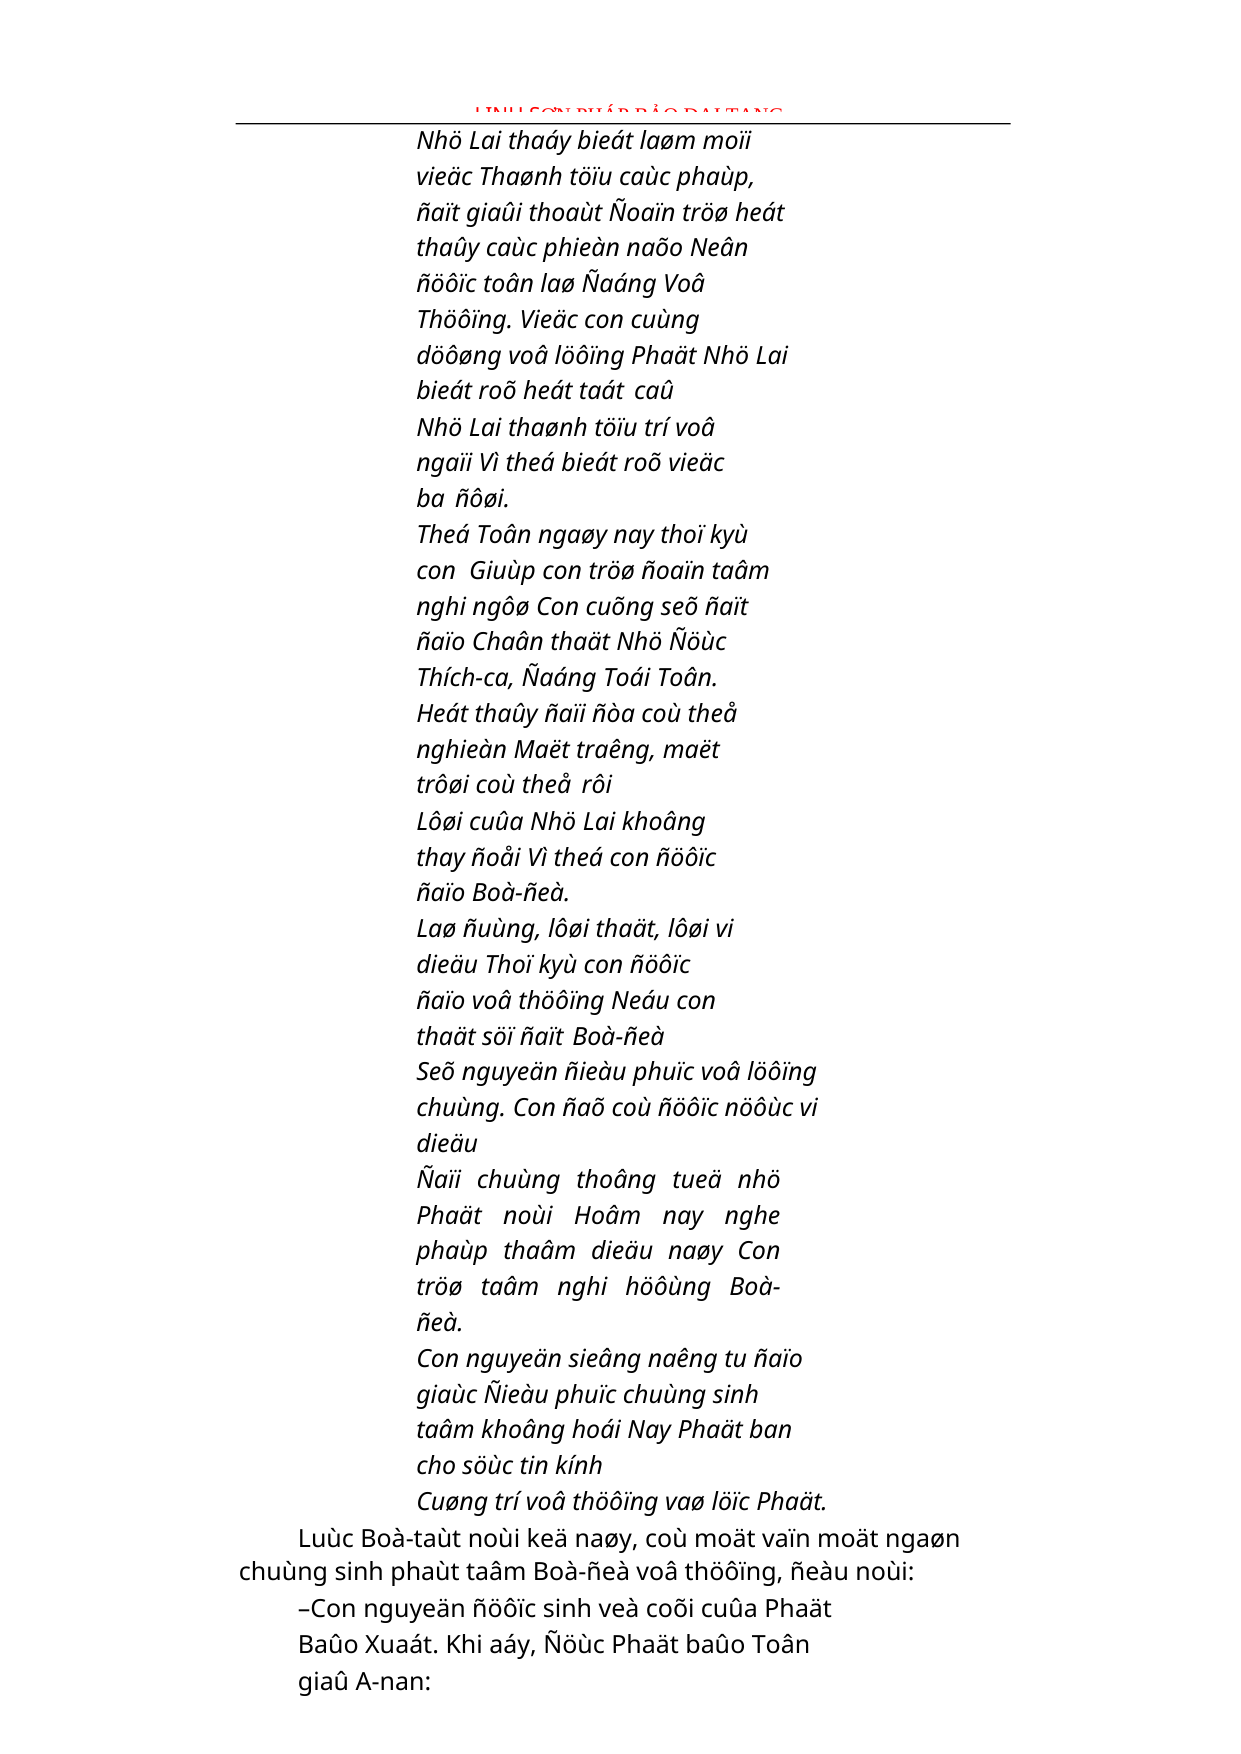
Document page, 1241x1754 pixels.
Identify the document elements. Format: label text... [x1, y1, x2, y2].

text Nhö Lai thaáy bieát laøm moïi vieäc Thaønh töïu caùc phaùp, ñaït giaûi thoaùt Ñoaïn tröø heát thaûy caùc phieàn naõo Neân ñöôïc toân laø Ñaáng Voâ Thöôïng. Vieäc con cuùng döôøng voâ löôïng Phaät Nhö Lai bieát roõ heát taát caû [416, 123, 790, 407]
text Ñaïi chuùng thoâng tueä nhö Phaät noùi Hoâm nay nghe phaùp thaâm dieäu naøy Con tröø taâm nghi höôùng Boà-ñeà. [416, 1162, 781, 1338]
text Nhö Lai thaønh töïu trí voâ ngaïi Vì theá bieát roõ vieäc ba ñôøi. [416, 409, 731, 515]
text Con nguyeän sieâng naêng tu ñaïo giaùc Ñieàu phuïc chuùng sinh taâm khoâng hoái Nay Phaät ban cho söùc tin kính [416, 1341, 822, 1482]
text Luùc Boà-taùt noùi keä naøy, coù moät vaïn moät ngaøn chuùng sinh phaùt taâm Boà-ñeà voâ thöôïng, ñeàu noùi: [239, 1521, 1008, 1588]
text –Con nguyeän ñöôïc sinh veà coõi cuûa Phaät Baûo Xuaát. Khi aáy, Ñöùc Phaät baûo Toân giaû A-nan: [298, 1590, 860, 1698]
text Seõ nguyeän ñieàu phuïc voâ löôïng chuùng. Con ñaõ coù ñöôïc nöôùc vi dieäu [416, 1054, 822, 1159]
text Laø ñuùng, lôøi thaät, lôøi vi dieäu Thoï kyù con ñöôïc ñaïo voâ thöôïng Neáu con thaät söï ñaït Boà-ñeà [416, 911, 744, 1052]
text Cuøng trí voâ thöôïng vaø löïc Phaät. [416, 1484, 1065, 1518]
text Theá Toân ngaøy nay thoï kyù con Giuùp con tröø ñoaïn taâm nghi ngôø Con cuõng seõ ñaït ñaïo Chaân thaät Nhö Ñöùc Thích-ca, Ñaáng Toái Toân. Heát thaûy ñaïi ñòa coù theå nghieàn Maët traêng, maët trôøi coù theå rôi [416, 517, 774, 801]
text Lôøi cuûa Nhö Lai khoâng thay ñoåi Vì theá con ñöôïc ñaïo Boà-ñeà. [416, 803, 761, 909]
